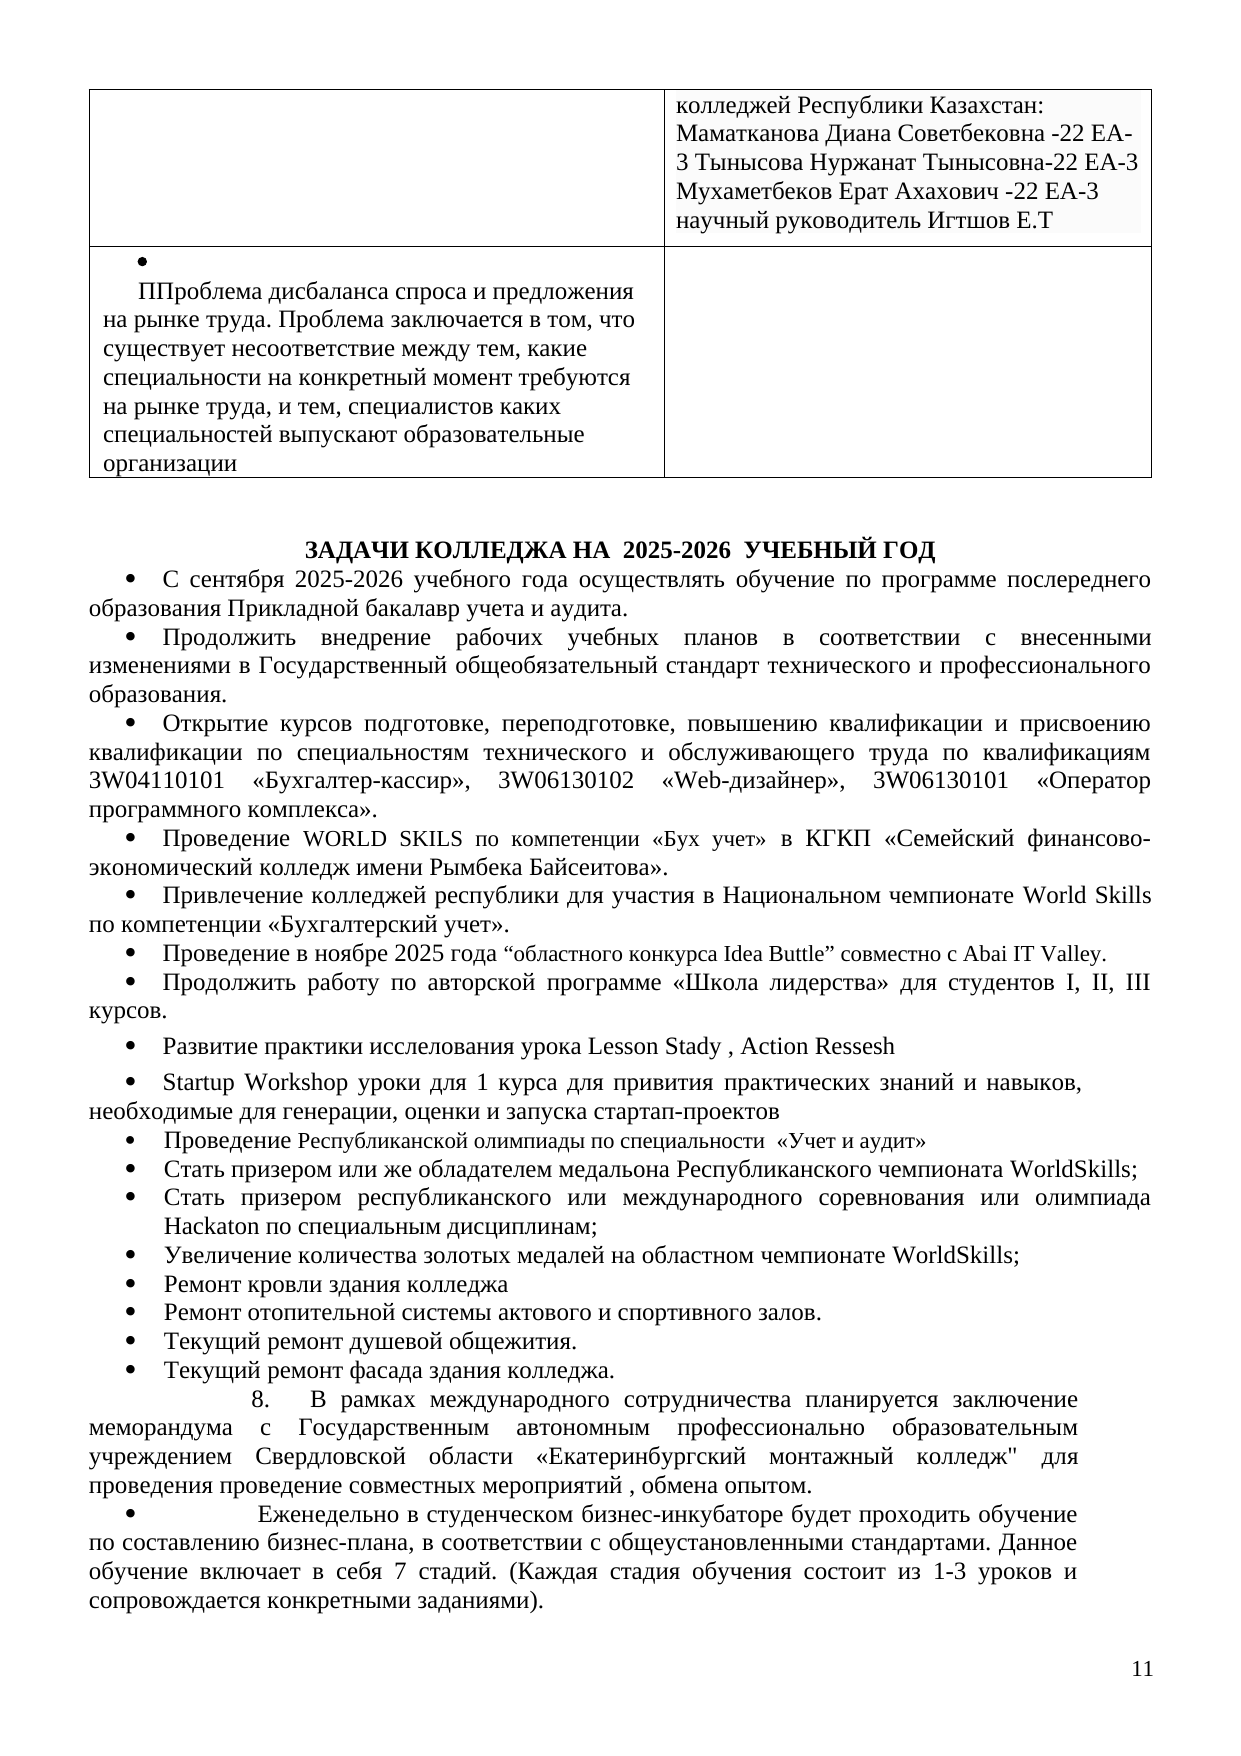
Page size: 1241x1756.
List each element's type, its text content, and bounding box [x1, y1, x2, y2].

list Продолжить внедрение рабочих учебных планов в соответствии с внесенными изменениями в Государственный общеобязательный стандарт технического и профессионального образования. [89, 622, 1152, 708]
list Текущий ремонт фасада здания колледжа. [126, 1355, 1152, 1384]
list В рамках международного сотрудничества планируется заключение меморандума с Государственным автономным профессионально образовательным учреждением Свердловской области «Екатеринбургский монтажный колледж" для проведения проведение совместных мероприятий , обмена опытом. [89, 1384, 1078, 1499]
list Продолжить работу по авторской программе «Школа лидерства» для студентов І, ІІ, ІІІ курсов. [89, 967, 1152, 1024]
list Ремонт отопительной системы актового и спортивного залов. [126, 1297, 1152, 1326]
list Startup Workshop уроки для 1 курса для привития практических знаний и навыков, необходимые для генерации, оценки и запуска стартап-проектов [89, 1067, 1082, 1125]
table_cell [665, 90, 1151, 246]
list Проведение WORLD SKILS по компетенции «Бух учет» в КГКП «Семейский финансово-экономический колледж имени Рымбека Байсеитова». [89, 823, 1152, 881]
list Проведение в ноябре 2025 года “областного конкурса Idea Buttle” совместно с Abai IT Valley. [89, 938, 1152, 967]
list Увеличение количества золотых медалей на областном чемпионате WorldSkills; [126, 1240, 1152, 1269]
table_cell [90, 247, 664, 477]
list Еженедельно в студенческом бизнес-инкубаторе будет проходить обучение по составлению бизнес-плана, в соответствии с общеустановленными стандартами. Данное обучение включает в себя 7 стадий. (Каждая стадия обучения состоит из 1-3 уроков и сопровождается конкретными заданиями). [89, 1499, 1078, 1614]
text ЗАДАЧИ КОЛЛЕДЖА НА 2025-2026 УЧЕБНЫЙ ГОД [89, 536, 1152, 564]
list Развитие практики исслелования урока Lesson Stady , Action Ressesh [89, 1031, 1082, 1060]
list Ремонт кровли здания колледжа [126, 1269, 1152, 1297]
list Стать призером республиканского или международного соревнования или олимпиада Нackaton по специальным дисциплинам; [126, 1182, 1152, 1240]
list Открытие курсов подготовке, переподготовке, повышению квалификации и присвоению квалификации по специальностям технического и обслуживающего труда по квалификациям 3W04110101 «Бухгалтер-кассир», 3W06130102 «Web-дизайнер», 3W06130101 «Оператор программного комплекса». [89, 708, 1152, 823]
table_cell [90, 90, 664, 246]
list Стать призером или же обладателем медальона Республиканского чемпионата WorldSkills; [126, 1154, 1152, 1182]
list С сентября 2025-2026 учебного года осуществлять обучение по программе послереднего образования Прикладной бакалавр учета и аудита. [89, 564, 1152, 622]
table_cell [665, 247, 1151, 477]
list Проведение Республиканской олимпиады по специальности «Учет и аудит» [126, 1125, 1152, 1154]
list Привлечение колледжей республики для участия в Национальном чемпионате World Skills по компетенции «Бухгалтерский учет». [89, 881, 1152, 938]
list Текущий ремонт душевой общежития. [126, 1326, 1152, 1355]
